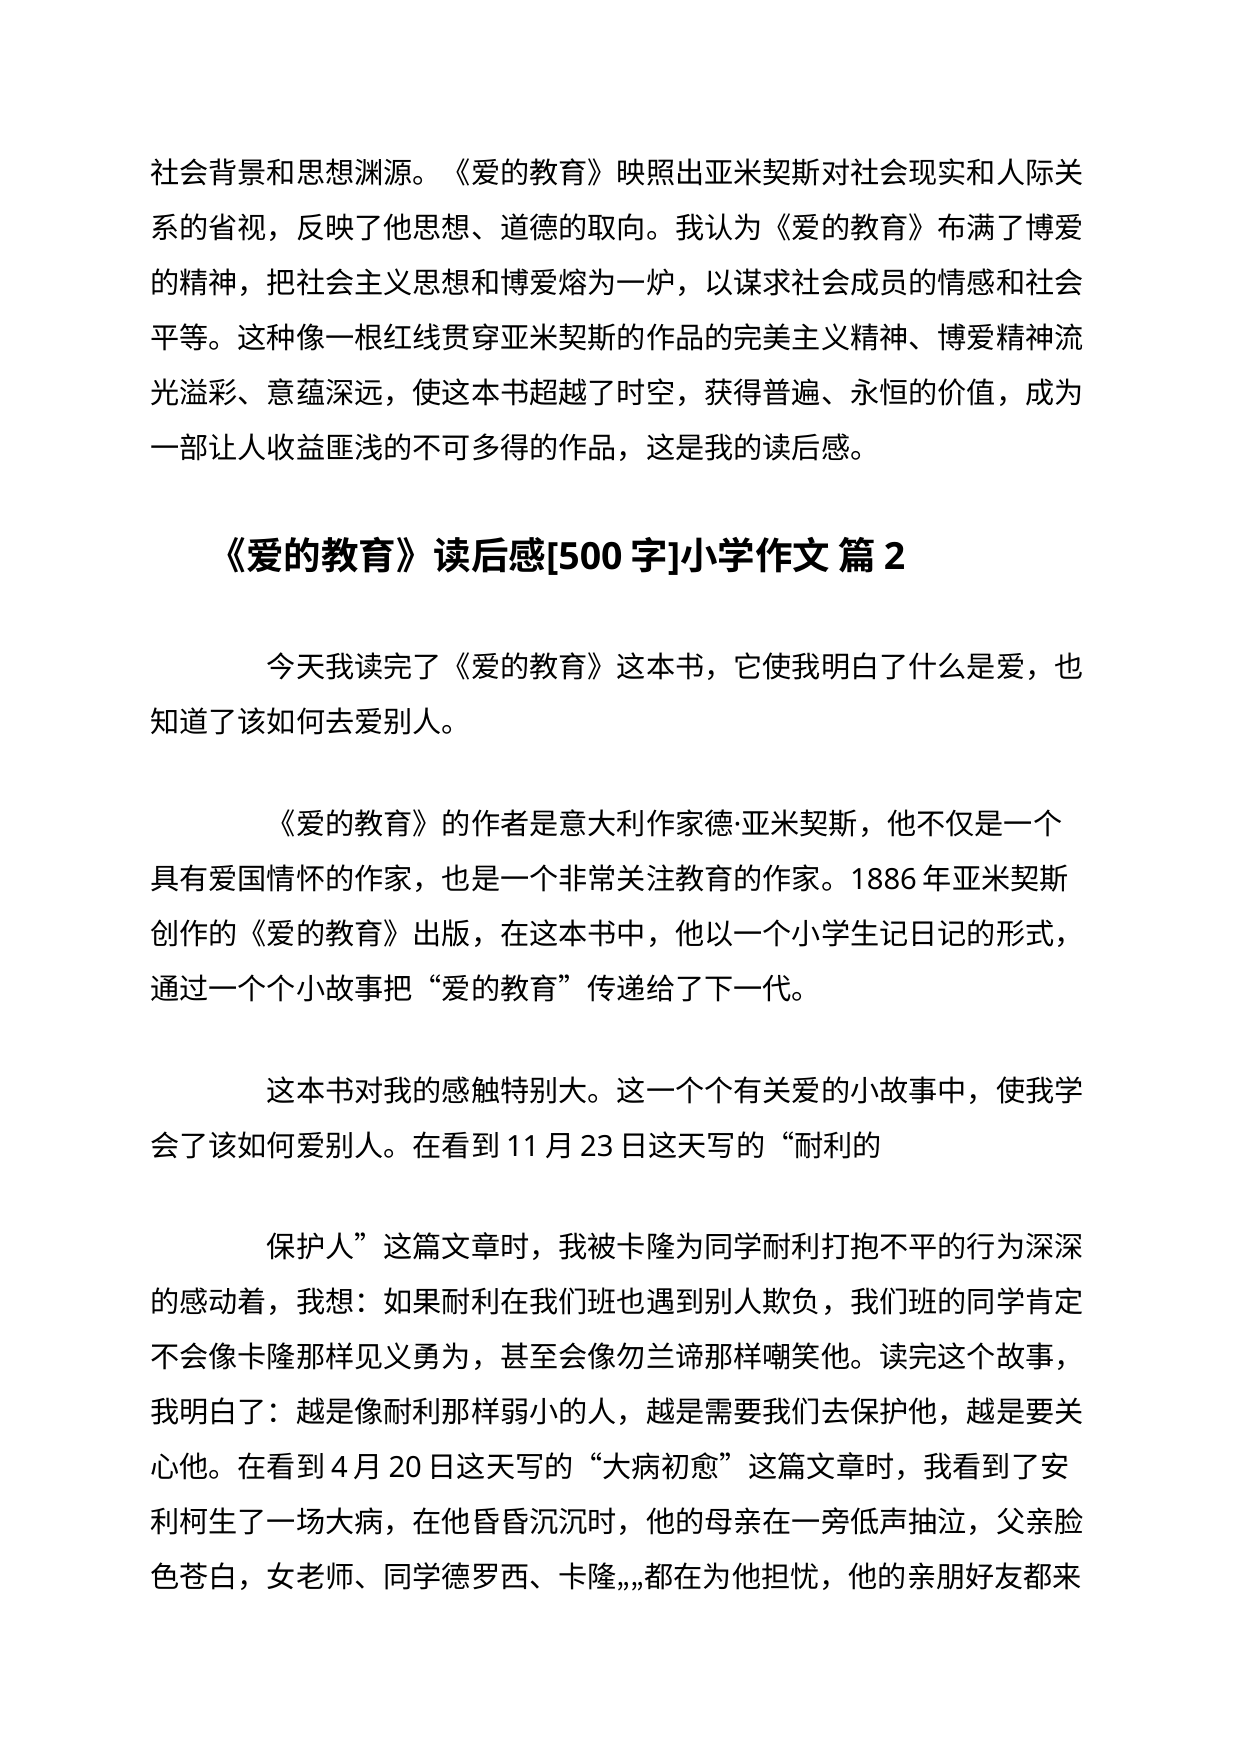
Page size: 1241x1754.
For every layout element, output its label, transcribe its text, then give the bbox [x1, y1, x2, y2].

text 《爱的教育》的作者是意大利作家德·亚米契斯，他不仅是一个具有爱国情怀的作家，也是一个非常关注教育的作家。1886年亚米契斯创作的《爱的教育》出版，在这本书中，他以一个小学生记日记的形式，通过一个个小故事把“爱的教育”传递给了下一代。 [150, 801, 1090, 1008]
text 《爱的教育》读后感[500字]小学作文 篇2 [150, 526, 1090, 581]
text 今天我读完了《爱的教育》这本书，它使我明白了什么是爱，也知道了该如何去爱别人。 [150, 644, 1090, 741]
text 这本书对我的感触特别大。这一个个有关爱的小故事中，使我学会了该如何爱别人。在看到11月23日这天写的“耐利的 [150, 1067, 1090, 1164]
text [150, 1224, 1090, 1596]
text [150, 150, 1090, 467]
